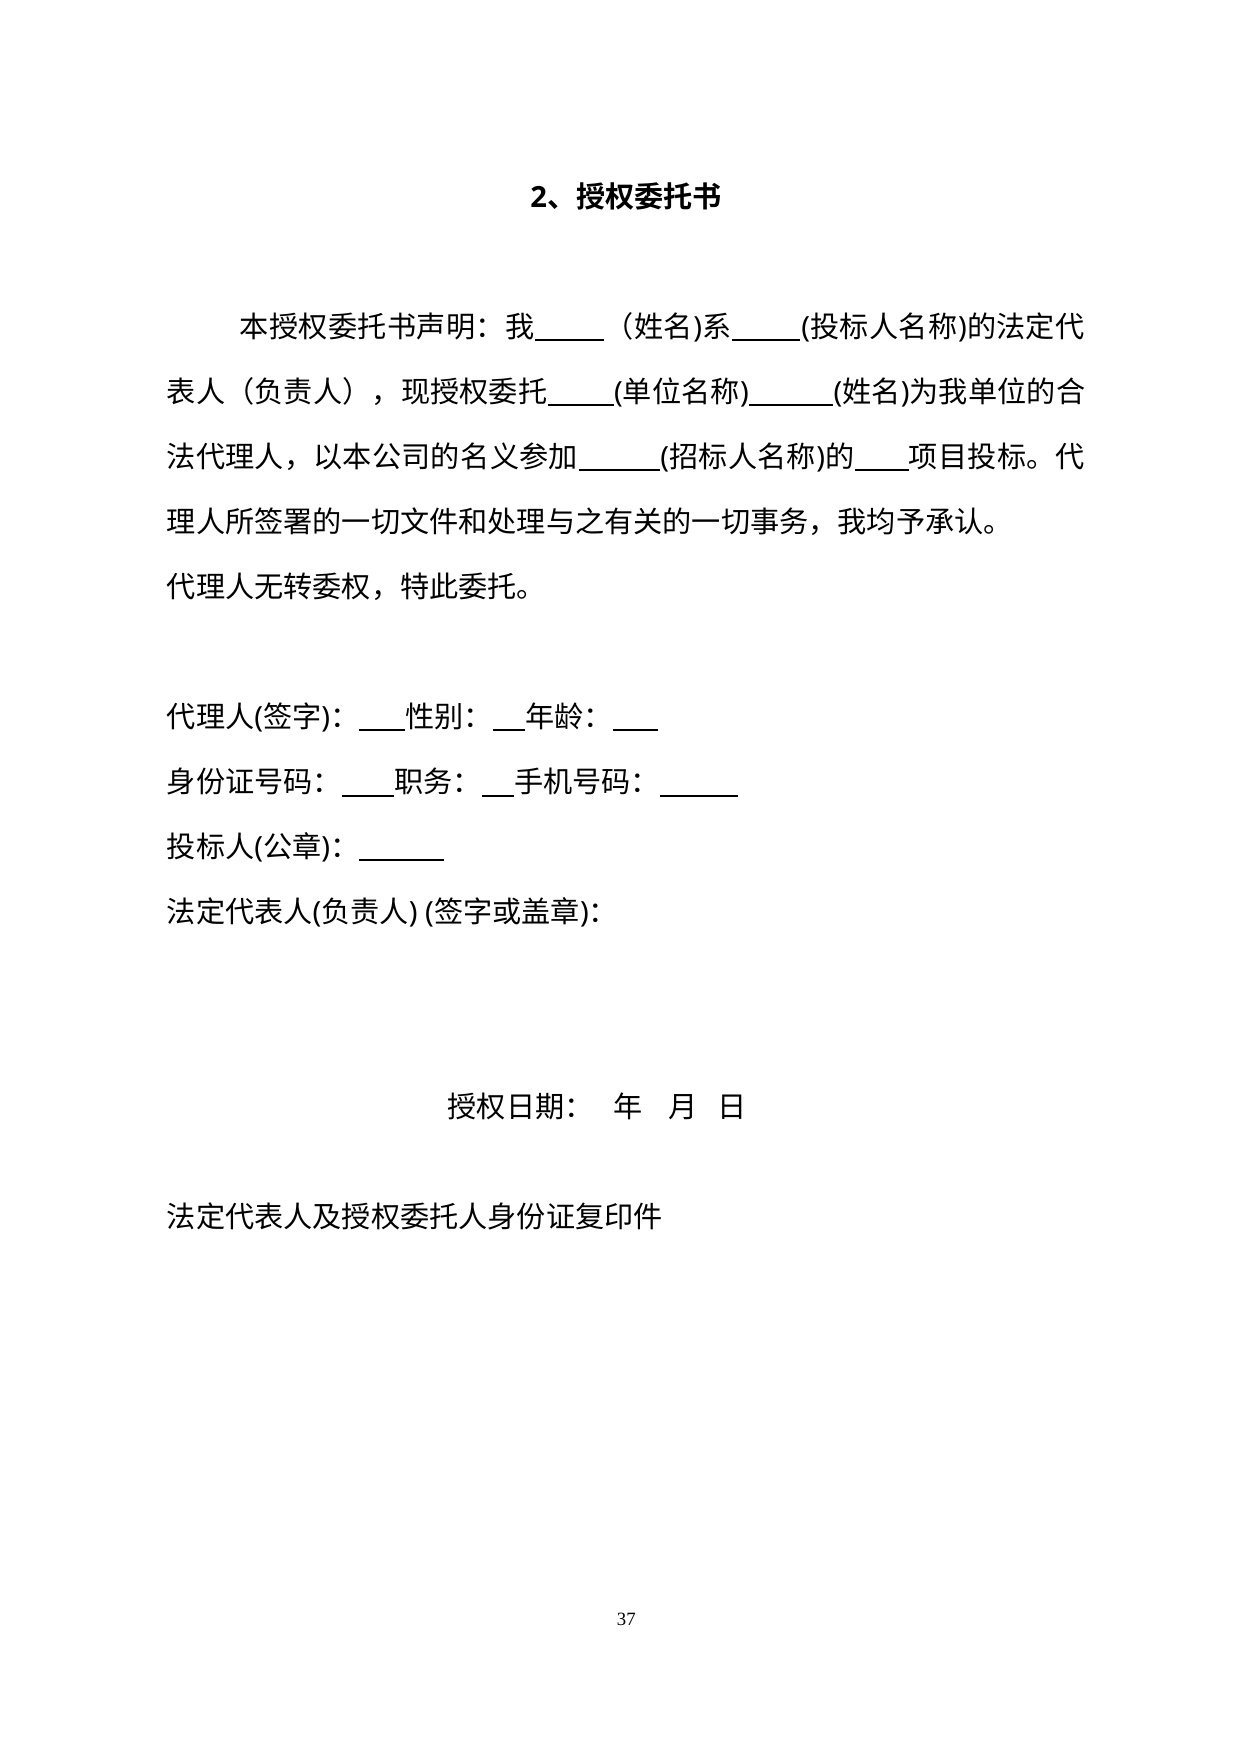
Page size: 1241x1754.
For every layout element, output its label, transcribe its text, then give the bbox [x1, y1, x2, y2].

text 代理人无转委权，特此委托。 [167, 552, 1085, 617]
text 代理人(签字)： 性别： 年龄： [167, 682, 1085, 747]
text 法定代表人及授权委托人身份证复印件 [167, 1187, 1085, 1237]
text 本授权委托书声明：我 （姓名)系 (投标人名称)的法定代表人（负责人），现授权委托 (单位名称) (姓名)为我单位的合法代理人，以本公司的名义参加 (招标人名称)的 项目投标。代理人所签署的一切文件和处理与之有关的一切事务，我均予承认。 [167, 292, 1085, 552]
text 2、授权委托书 [167, 162, 1085, 227]
text 投标人(公章)： [167, 812, 1085, 877]
text 授权日期： 年 月 日 [167, 1072, 1085, 1137]
text 法定代表人(负责人) (签字或盖章)： [167, 877, 1085, 942]
text 身份证号码： 职务： 手机号码： [167, 747, 1085, 812]
